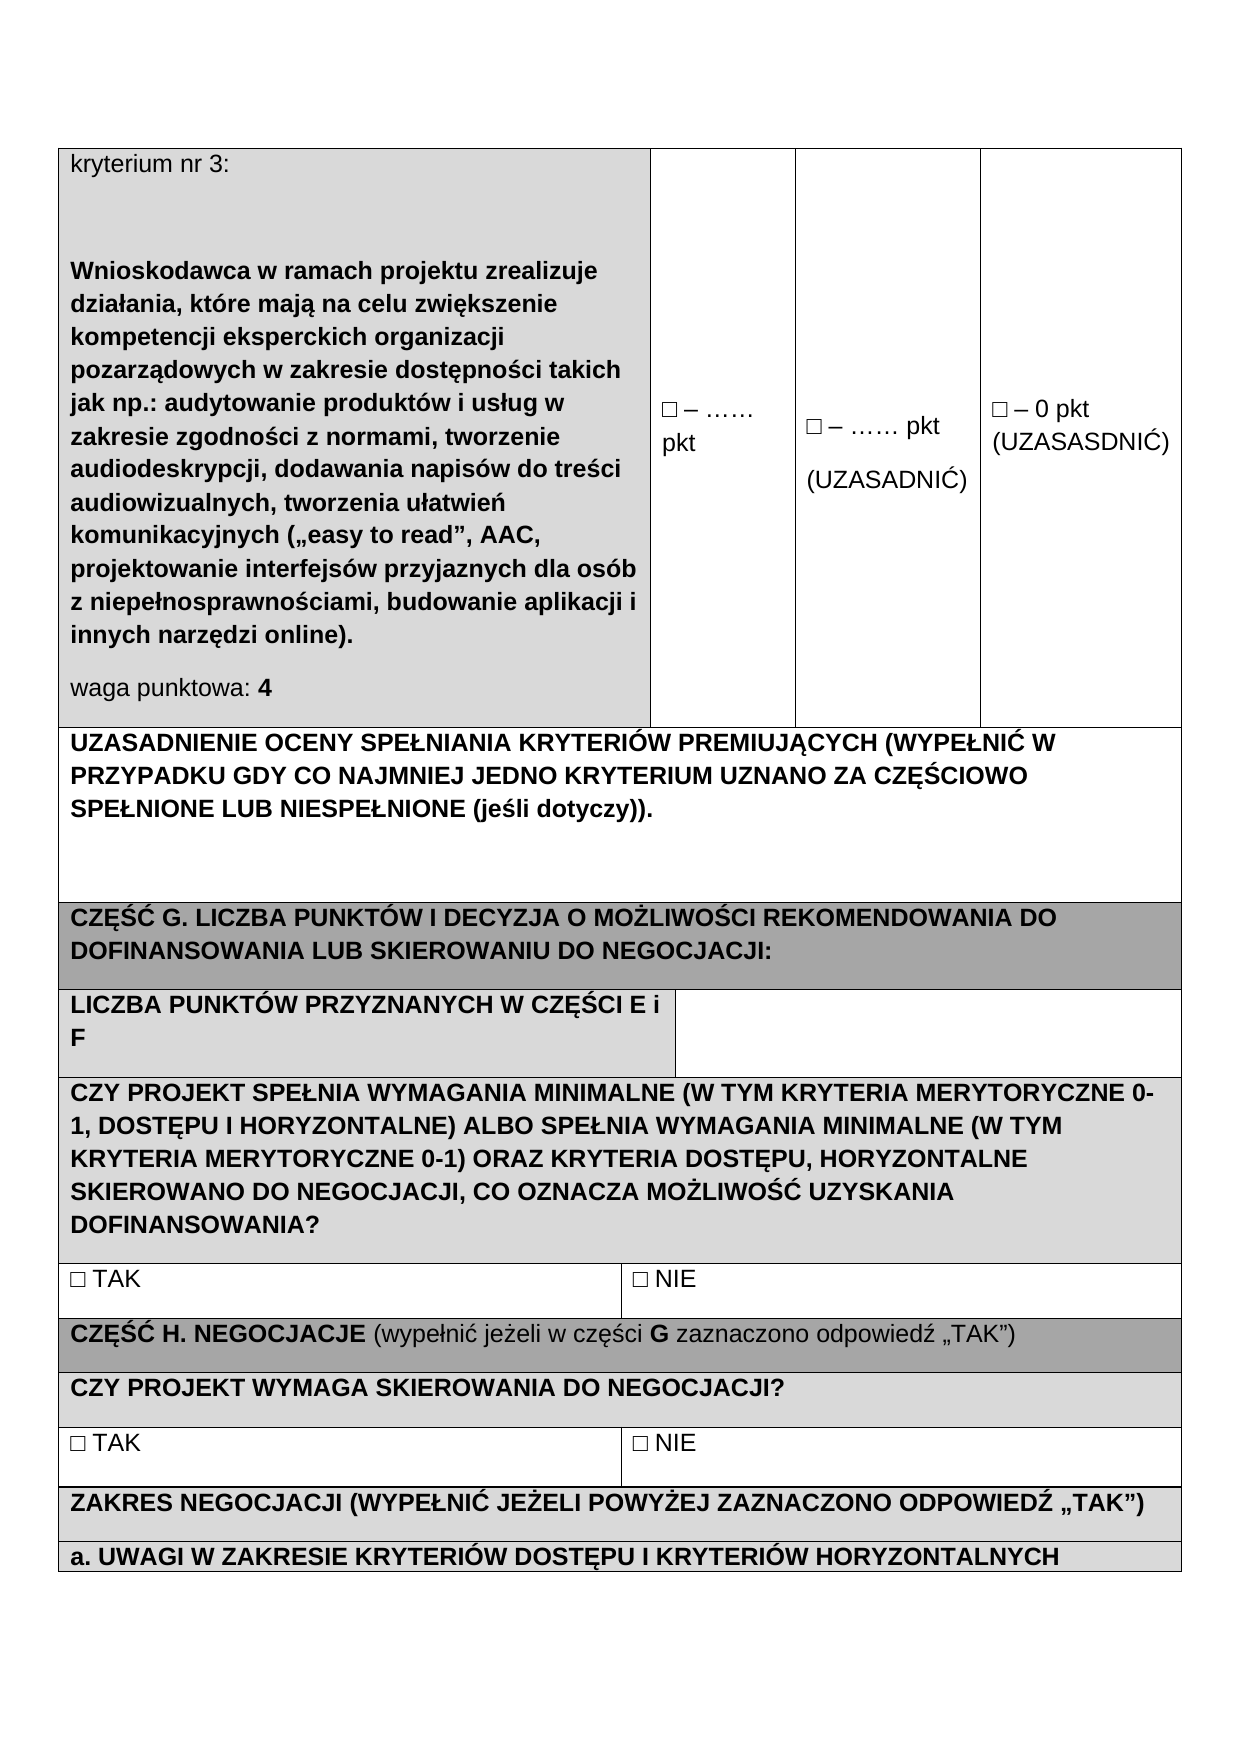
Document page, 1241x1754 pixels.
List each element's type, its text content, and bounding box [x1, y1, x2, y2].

table_cell LICZBA PUNKTÓW PRZYZNANYCH W CZĘŚCI E i F [59, 990, 675, 1077]
table_cell □ – …… pkt [651, 149, 795, 727]
table_cell □ TAK [59, 1428, 621, 1486]
table_cell □ NIE [622, 1264, 1181, 1318]
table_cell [981, 149, 1181, 727]
table_cell kryterium nr 3: Wnioskodawca w ramach projektu zrealizuje działania, które mają na celu zwiększenie kompetencji eksperckich organizacji pozarządowych w zakresie dostępności takich jak np.: audytowanie produktów i usług w zakresie zgodności z normami, tworzenie audiodeskrypcji, dodawania napisów do treści audiowizualnych, tworzenia ułatwień komunikacyjnych („easy to read”, AAC, projektowanie interfejsów przyjaznych dla osób z niepełnosprawnościami, budowanie aplikacji i innych narzędzi online). waga punktowa: 4 [59, 149, 650, 727]
table_cell CZY PROJEKT SPEŁNIA WYMAGANIA MINIMALNE (W TYM KRYTERIA MERYTORYCZNE 0-1, DOSTĘPU I HORYZONTALNE) ALBO SPEŁNIA WYMAGANIA MINIMALNE (W TYM KRYTERIA MERYTORYCZNE 0-1) ORAZ KRYTERIA DOSTĘPU, HORYZONTALNE SKIEROWANO DO NEGOCJACJI, CO OZNACZA MOŻLIWOŚĆ UZYSKANIA DOFINANSOWANIA? [59, 1078, 1181, 1263]
table_cell CZĘŚĆ G. LICZBA PUNKTÓW I DECYZJA O MOŻLIWOŚCI REKOMENDOWANIA DO DOFINANSOWANIA LUB SKIEROWANIU DO NEGOCJACJI: [59, 903, 1181, 989]
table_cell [796, 149, 980, 727]
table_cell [59, 1542, 1181, 1571]
table_cell CZY PROJEKT WYMAGA SKIEROWANIA DO NEGOCJACJI? [59, 1373, 1181, 1427]
table_cell □ NIE [622, 1428, 1181, 1486]
table_cell [676, 990, 1181, 1077]
table_cell UZASADNIENIE OCENY SPEŁNIANIA KRYTERIÓW PREMIUJĄCYCH (WYPEŁNIĆ W PRZYPADKU GDY CO NAJMNIEJ JEDNO KRYTERIUM UZNANO ZA CZĘŚCIOWO SPEŁNIONE LUB NIESPEŁNIONE (jeśli dotyczy)). [59, 728, 1181, 902]
table_cell CZĘŚĆ H. NEGOCJACJE (wypełnić jeżeli w części G zaznaczono odpowiedź „TAK”) [59, 1319, 1181, 1372]
table_cell □ TAK [59, 1264, 621, 1318]
table_cell ZAKRES NEGOCJACJI (WYPEŁNIĆ JEŻELI POWYŻEJ ZAZNACZONO ODPOWIEDŹ „TAK”) [59, 1488, 1181, 1541]
